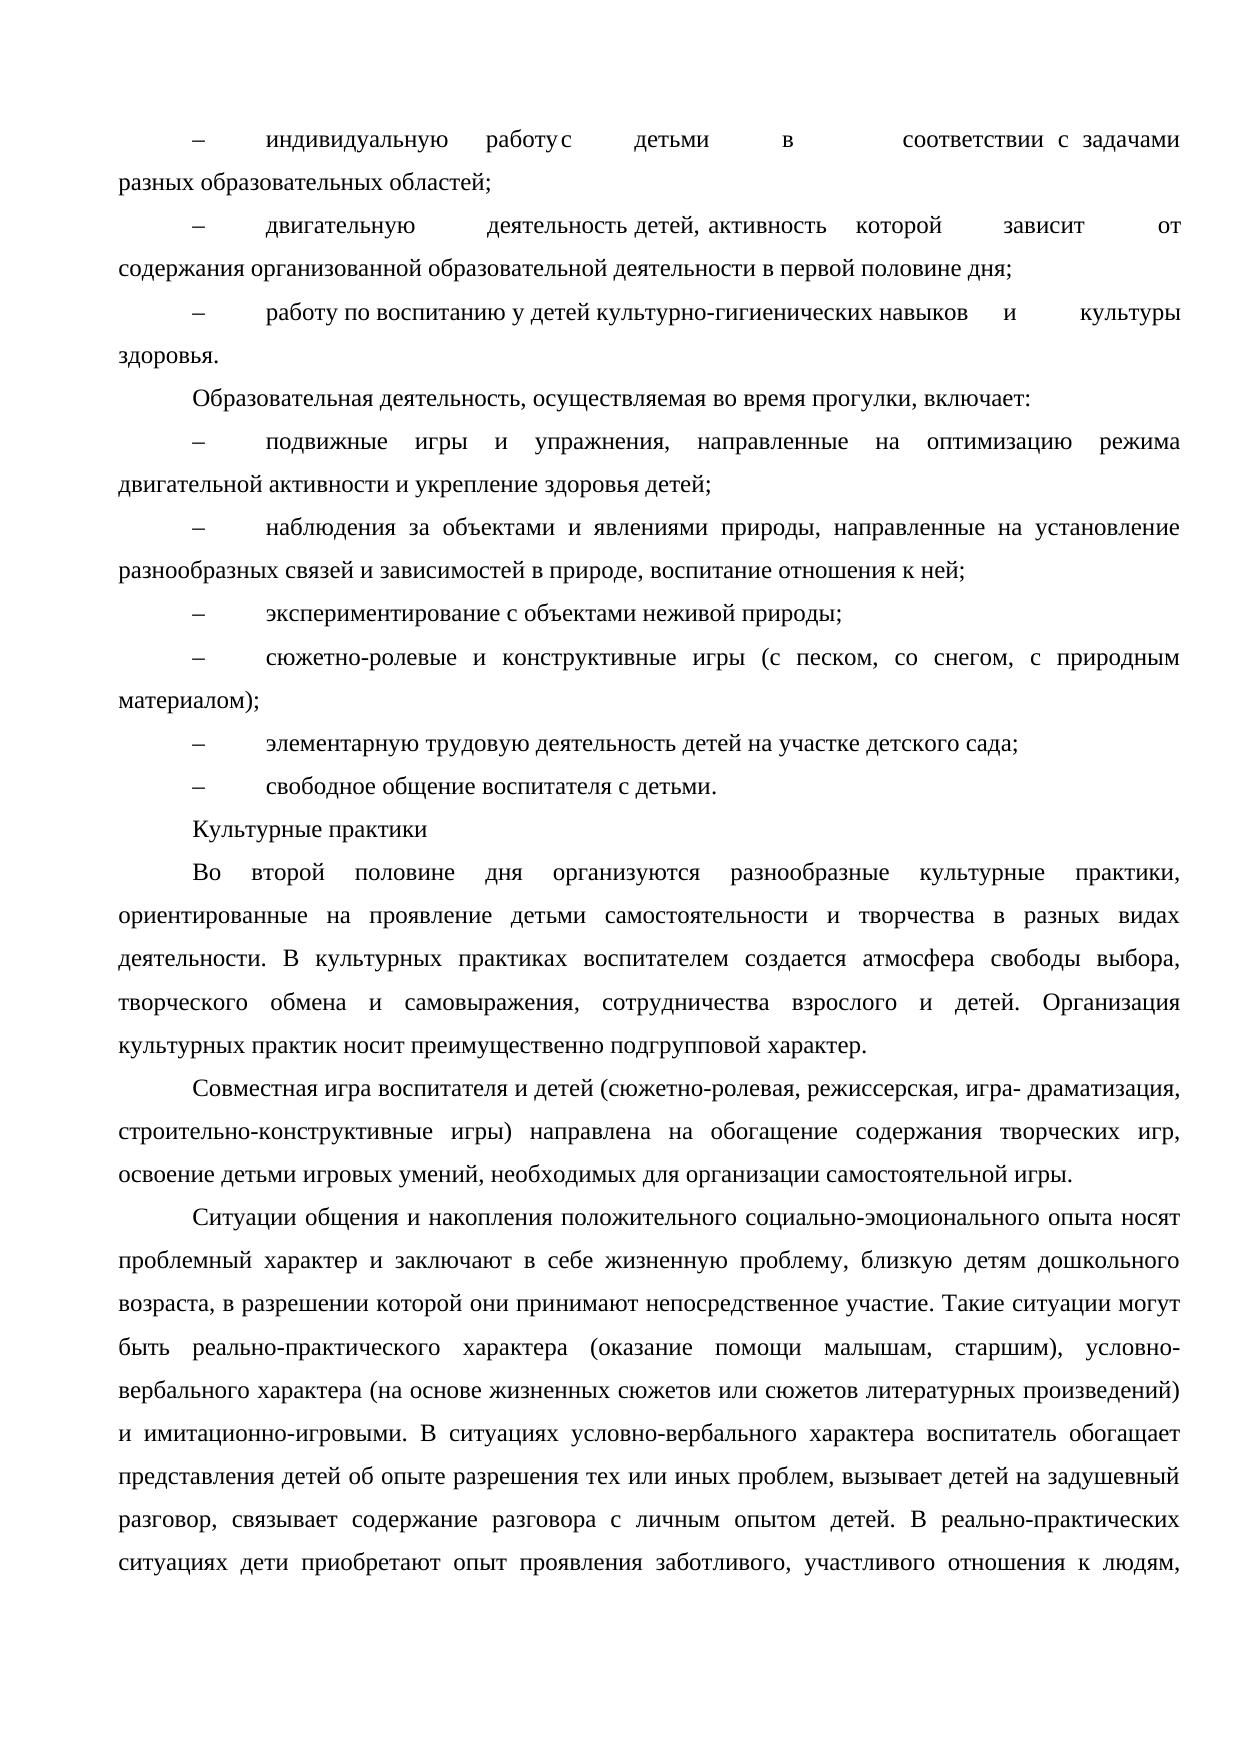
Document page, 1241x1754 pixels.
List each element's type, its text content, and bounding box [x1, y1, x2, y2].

text – экспериментирование с объектами неживой природы; [118, 598, 1181, 627]
text Образовательная деятельность, осуществляемая во время прогулки, включает: [118, 383, 1181, 412]
text Во второй половине дня организуются разнообразные культурные практики, ориентированные на проявление детьми самостоятельности и творчества в разных видах деятельности. В культурных практиках воспитателем создается атмосфера свободы выбора, творческого обмена и самовыражения, сотрудничества взрослого и детей. Организация культурных практик носит преимущественно подгрупповой характер. [118, 857, 1181, 1058]
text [118, 1202, 1181, 1576]
text Совместная игра воспитателя и детей (сюжетно-ролевая, режиссерская, игра- драматизация, строительно-конструктивные игры) направлена на обогащение содержания творческих игр, освоение детьми игровых умений, необходимых для организации самостоятельной игры. [118, 1073, 1181, 1188]
text – свободное общение воспитателя с детьми. [118, 771, 1181, 800]
text – элементарную трудовую деятельность детей на участке детского сада; [118, 728, 1181, 757]
text – подвижные игры и упражнения, направленные на оптимизацию режима двигательной активности и укрепление здоровья детей; [118, 426, 1181, 498]
text – сюжетно-ролевые и конструктивные игры (с песком, со снегом, с природным материалом); [118, 642, 1181, 713]
text – индивидуальную работу с детьми в соответствии с задачами разных образовательных областей; [118, 124, 1181, 196]
text – наблюдения за объектами и явлениями природы, направленные на установление разнообразных связей и зависимостей в природе, воспитание отношения к ней; [118, 512, 1181, 584]
text – работу по воспитанию у детей культурно-гигиенических навыков и культуры здоровья. [118, 297, 1181, 368]
text Культурные практики [118, 814, 1181, 843]
text – двигательную деятельность детей, активность которой зависит от содержания организованной образовательной деятельности в первой половине дня; [118, 210, 1181, 282]
